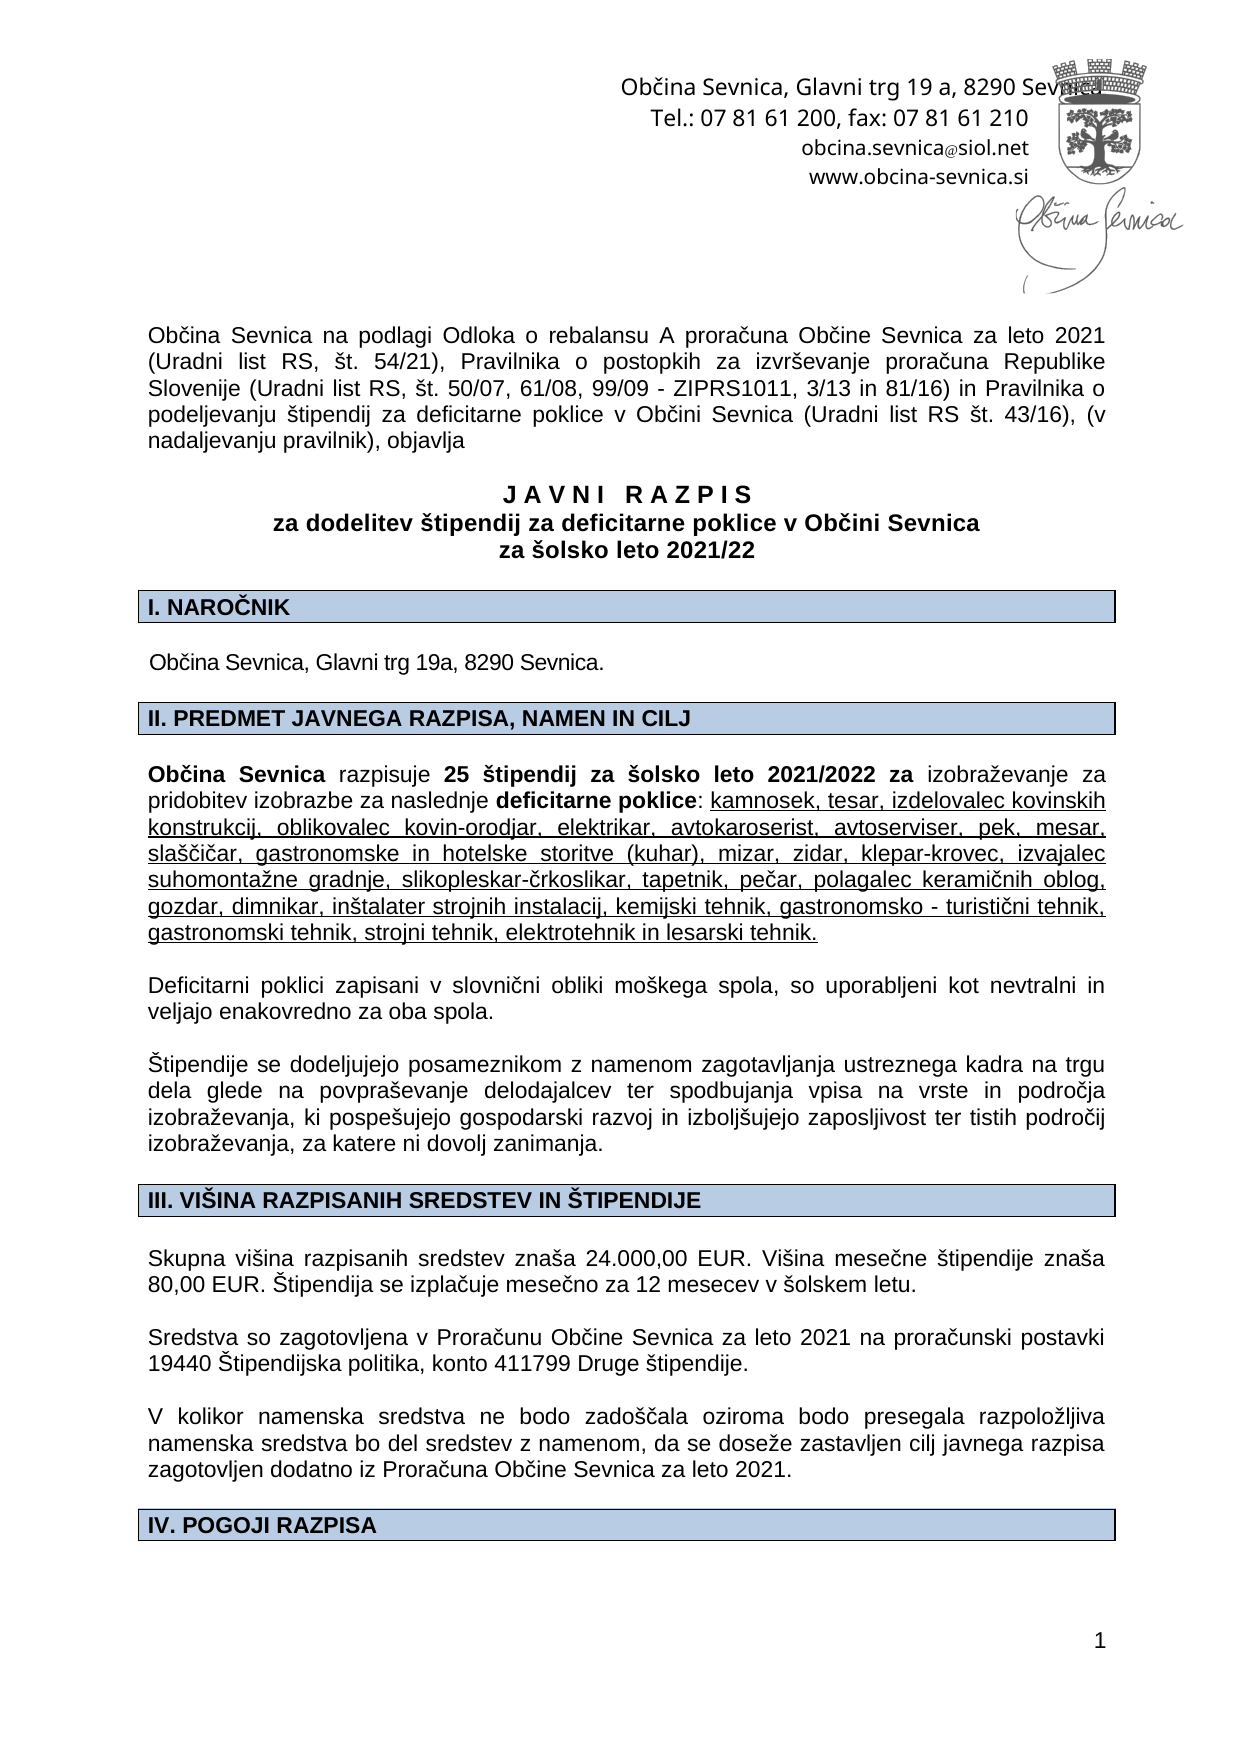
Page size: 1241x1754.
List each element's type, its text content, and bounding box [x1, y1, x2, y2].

text II. PREDMET JAVNEGA RAZPISA, NAMEN IN CILJ [139, 703, 1114, 734]
text Štipendije se dodeljujejo posameznikom z namenom zagotavljanja ustreznega kadra na trgu dela glede na povpraševanje delodajalcev ter spodbujanja vpisa na vrste in področja izobraževanja, ki pospešujejo gospodarski razvoj in izboljšujejo zaposljivost ter tistih področij izobraževanja, za katere ni dovolj zanimanja. [148, 1051, 1106, 1156]
text Deficitarni poklici zapisani v slovnični obliki moškega spola, so uporabljeni kot nevtralni in veljajo enakovredno za oba spola. [148, 972, 1106, 1024]
text Občina Sevnica razpisuje 25 štipendij za šolsko leto 2021/2022 za izobraževanje za pridobitev izobrazbe za naslednje deficitarne poklice: kamnosek, tesar, izdelovalec kovinskih konstrukcij, oblikovalec kovin-orodjar, elektrikar, avtokaroserist, avtoserviser, pek, mesar, slaščičar, gastronomske in hotelske storitve (kuhar), mizar, zidar, klepar-krovec, izvajalec suhomontažne gradnje, slikopleskar-črkoslikar, tapetnik, pečar, polagalec keramičnih oblog, gozdar, dimnikar, inštalater strojnih instalacij, kemijski tehnik, gastronomsko - turistični tehnik, gastronomski tehnik, strojni tehnik, elektrotehnik in lesarski tehnik. [148, 761, 1106, 836]
text V kolikor namenska sredstva ne bodo zadoščala oziroma bodo presegala razpoložljiva namenska sredstva bo del sredstev z namenom, da se doseže zastavljen cilj javnega razpisa zagotovljen dodatno iz Proračuna Občine Sevnica za leto 2021. [148, 1403, 1106, 1482]
text Skupna višina razpisanih sredstev znaša 24.000,00 EUR. Višina mesečne štipendije znaša 80,00 EUR. Štipendija se izplačuje mesečno za 12 mesecev v šolskem letu. [148, 1245, 1106, 1298]
text J A V N I R A Z P I S [148, 480, 1106, 509]
text Občina Sevnica, Glavni trg 19a, 8290 Sevnica. [149, 649, 1106, 676]
text I. NAROČNIK [139, 591, 1114, 622]
text za šolsko leto 2021/22 [148, 536, 1106, 564]
text za dodelitev štipendij za deficitarne poklice v Občini Sevnica [148, 509, 1106, 536]
text Občina Sevnica na podlagi Odloka o rebalansu A proračuna Občine Sevnica za leto 2021 (Uradni list RS, št. 54/21), Pravilnika o postopkih za izvrševanje proračuna Republike Slovenije (Uradni list RS, št. 50/07, 61/08, 99/09 - ZIPRS1011, 3/13 in 81/16) in Pravilnika o podeljevanju štipendij za deficitarne poklice v Občini Sevnica (Uradni list RS št. 43/16), (v nadaljevanju pravilnik), objavlja [148, 322, 1106, 454]
text III. VIŠINA RAZPISANIH SREDSTEV IN ŠTIPENDIJE [139, 1185, 1114, 1216]
text Sredstva so zagotovljena v Proračunu Občine Sevnica za leto 2021 na proračunski postavki 19440 Štipendijska politika, konto 411799 Druge štipendije. [148, 1324, 1106, 1377]
text IV. POGOJI RAZPISA [139, 1510, 1114, 1540]
